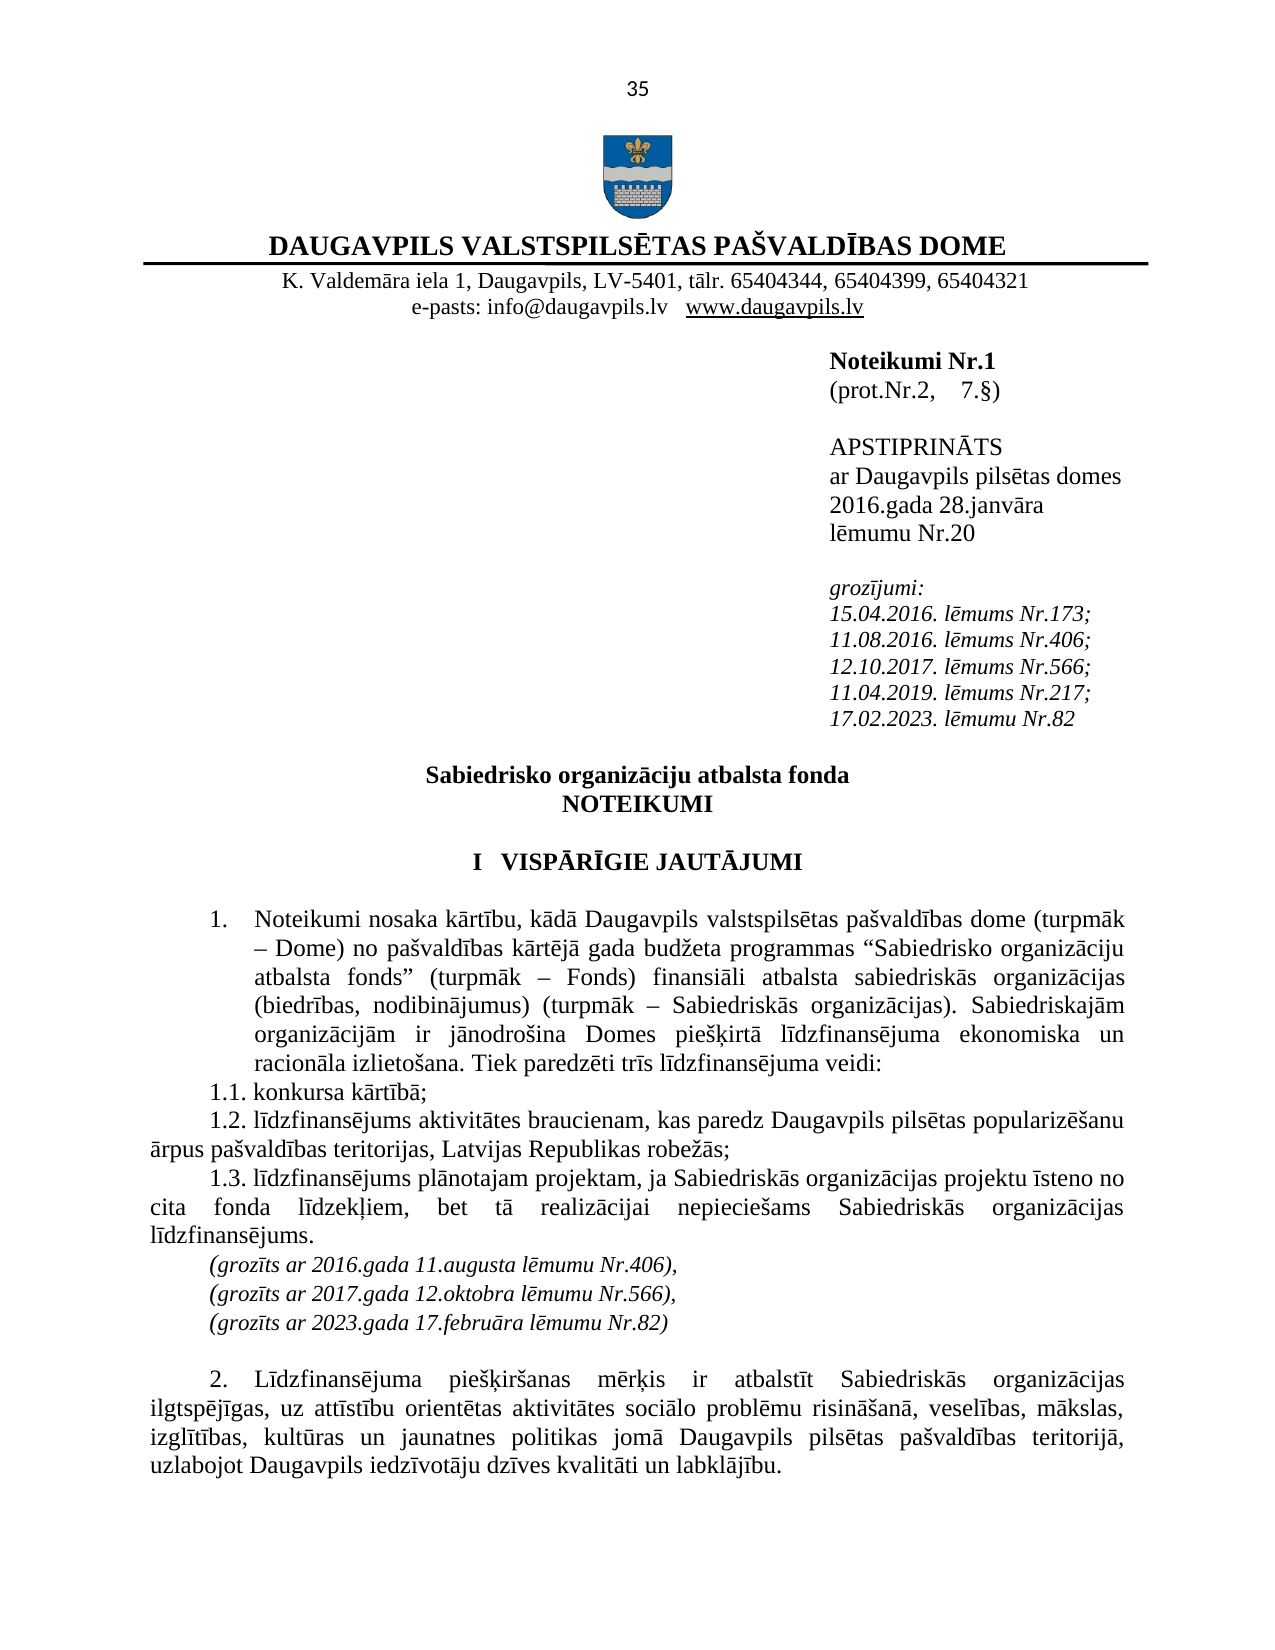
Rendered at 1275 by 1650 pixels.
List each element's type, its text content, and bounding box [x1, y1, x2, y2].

list (grozīts ar 2016.gada 11.augusta lēmumu Nr.406), [150, 1249, 1125, 1278]
text K. Valdemāra iela 1, Daugavpils, LV-5401, tālr. 65404344, 65404399, 65404321 [150, 261, 1161, 293]
list (grozīts ar 2017.gada 12.oktobra lēmumu Nr.566), [150, 1278, 1125, 1307]
text ar Daugavpils pilsētas domes [726, 461, 1125, 490]
list 1.2. līdzfinansējums aktivitātes braucienam, kas paredz Daugavpils pilsētas popularizēšanu ārpus pašvaldības teritorijas, Latvijas Republikas robežās; [150, 1106, 1125, 1163]
list 1.1. konkursa kārtībā; [150, 1077, 1125, 1106]
text 15.04.2016. lēmums Nr.173; [726, 600, 1125, 626]
text 17.02.2023. lēmumu Nr.82 [726, 705, 1125, 732]
text 2016.gada 28.janvāra [726, 490, 1125, 518]
text grozījumi: [726, 574, 1125, 600]
text 11.08.2016. lēmums Nr.406; [726, 626, 1125, 653]
subtitle I VISPĀRĪGIE JAUTĀJUMI [150, 847, 1125, 876]
text NOTEIKUMI [150, 789, 1125, 818]
text 11.04.2019. lēmums Nr.217; [726, 679, 1125, 705]
text e-pasts: info@daugavpils.lv www.daugavpils.lv [150, 293, 1125, 320]
text (prot.Nr.2, 7.§) [726, 375, 1125, 403]
picture [597, 129, 678, 227]
text Sabiedrisko organizāciju atbalsta fonda [150, 761, 1125, 789]
text APSTIPRINĀTS [726, 432, 1125, 461]
list (grozīts ar 2023.gada 17.februāra lēmumu Nr.82) [150, 1307, 1125, 1336]
text DAUGAVPILS VALSTSPILSĒTAS PAŠVALDĪBAS DOME [150, 229, 1125, 261]
list 1.3. līdzfinansējums plānotajam projektam, ja Sabiedriskās organizācijas projektu īsteno no cita fonda līdzekļiem, bet tā realizācijai nepieciešams Sabiedriskās organizācijas līdzfinansējums. [150, 1163, 1125, 1249]
text lēmumu Nr.20 [726, 518, 1125, 547]
list Noteikumi nosaka kārtību, kādā Daugavpils valstspilsētas pašvaldības dome (turpmāk – Dome) no pašvaldības kārtējā gada budžeta programmas “Sabiedrisko organizāciju atbalsta fonds” (turpmāk – Fonds) finansiāli atbalsta sabiedriskās organizācijas (biedrības, nodibinājumus) (turpmāk – Sabiedriskās organizācijas). Sabiedriskajām organizācijām ir jānodrošina Domes piešķirtā līdzfinansējuma ekonomiska un racionāla izlietošana. Tiek paredzēti trīs līdzfinansējuma veidi: [209, 904, 1125, 1077]
text 12.10.2017. lēmums Nr.566; [726, 653, 1125, 679]
text Noteikumi Nr.1 [726, 346, 1125, 375]
list Līdzfinansējuma piešķiršanas mērķis ir atbalstīt Sabiedriskās organizācijas ilgtspējīgas, uz attīstību orientētas aktivitātes sociālo problēmu risināšanā, veselības, mākslas, izglītības, kultūras un jaunatnes politikas jomā Daugavpils pilsētas pašvaldības teritorijā, uzlabojot Daugavpils iedzīvotāju dzīves kvalitāti un labklājību. [150, 1364, 1125, 1479]
